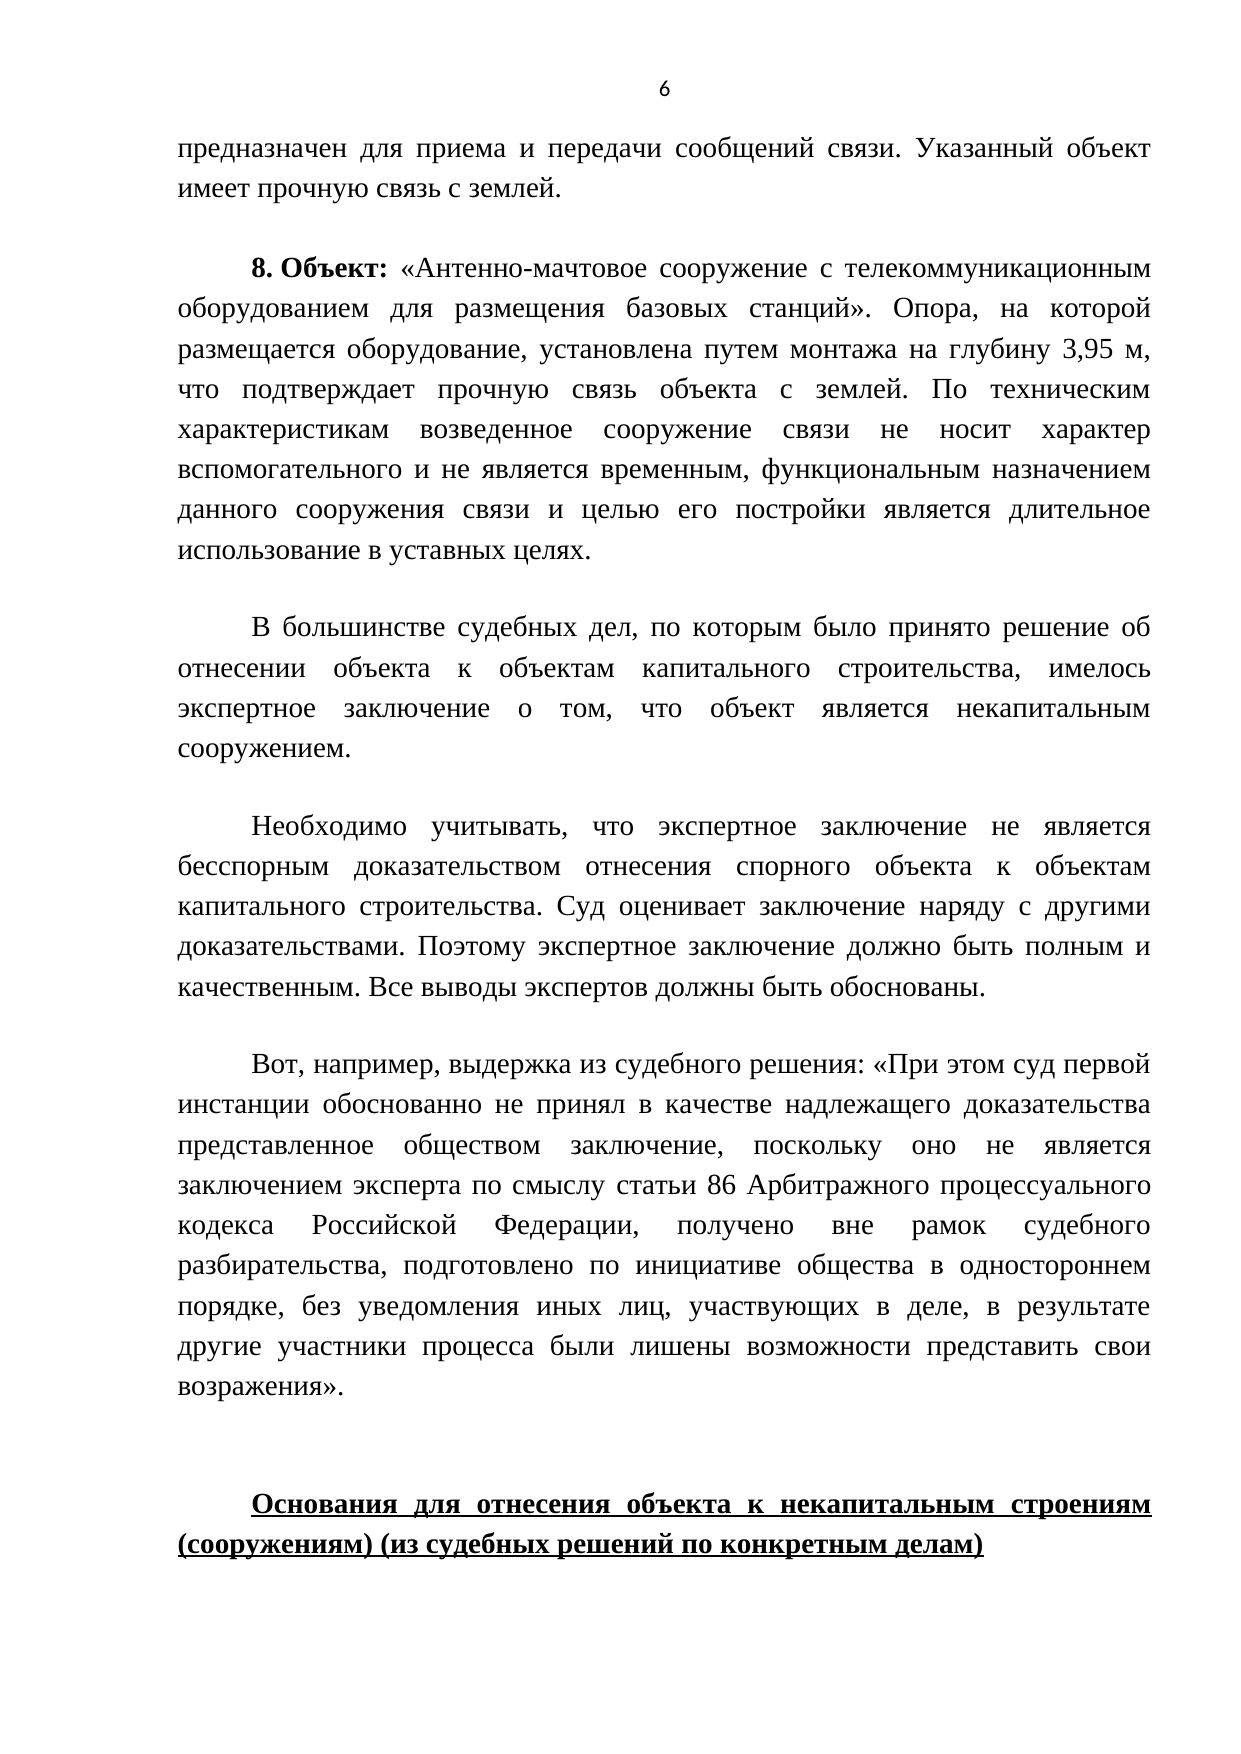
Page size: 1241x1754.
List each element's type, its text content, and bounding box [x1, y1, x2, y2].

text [177, 130, 1152, 203]
text Вот, например, выдержка из судебного решения: «При этом суд первой инстанции обоснованно не принял в качестве надлежащего доказательства представленное обществом заключение, поскольку оно не является заключением эксперта по смыслу статьи 86 Арбитражного процессуального кодекса Российской Федерации, получено вне рамок судебного разбирательства, подготовлено по инициативе общества в одностороннем порядке, без уведомления иных лиц, участвующих в деле, в результате другие участники процесса были лишены возможности представить свои возражения». [177, 1046, 1152, 1402]
text В большинстве судебных дел, по которым было принято решение об отнесении объекта к объектам капитального строительства, имелось экспертное заключение о том, что объект является некапитальным сооружением. [177, 609, 1152, 764]
text Основания для отнесения объекта к некапитальным строениям (сооружениям) (из судебных решений по конкретным делам) [177, 1486, 1152, 1560]
text Необходимо учитывать, что экспертное заключение не является бесспорным доказательством отнесения спорного объекта к объектам капитального строительства. Суд оценивает заключение наряду с другими доказательствами. Поэтому экспертное заключение должно быть полным и качественным. Все выводы экспертов должны быть обоснованы. [177, 808, 1152, 1002]
text 8. Объект: «Антенно-мачтовое сооружение с телекоммуникационным оборудованием для размещения базовых станций». Опора, на которой размещается оборудование, установлена путем монтажа на глубину 3,95 м, что подтверждает прочную связь объекта с землей. По техническим характеристикам возведенное сооружение связи не носит характер вспомогательного и не является временным, функциональным назначением данного сооружения связи и целью его постройки является длительное использование в уставных целях. [177, 250, 1152, 565]
